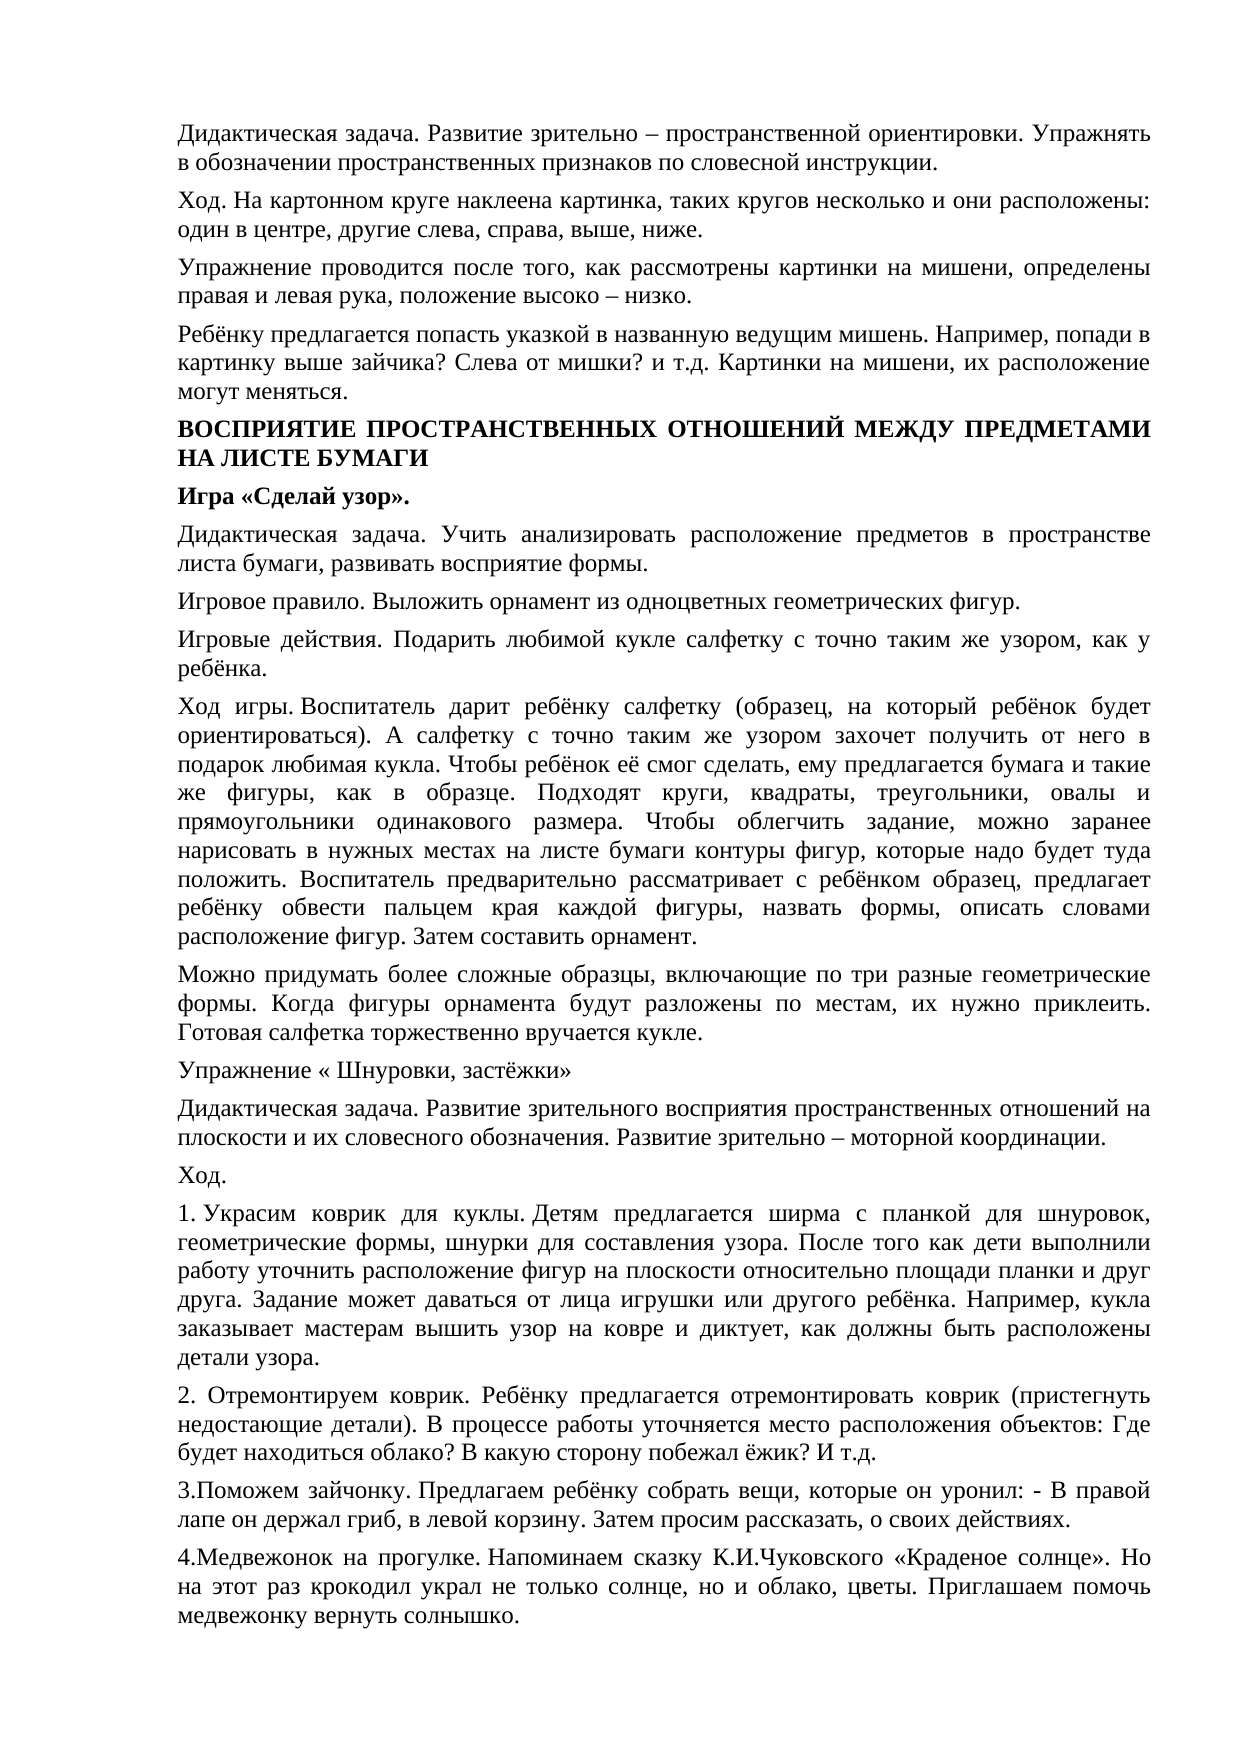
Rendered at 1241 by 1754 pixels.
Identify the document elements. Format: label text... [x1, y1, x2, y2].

text Игра «Сделай узор». [177, 481, 1152, 510]
text Упражнение « Шнуровки, застёжки» [177, 1055, 1152, 1084]
text Можно придумать более сложные образцы, включающие по три разные геометрические формы. Когда фигуры орнамента будут разложены по местам, их нужно приклеить. Готовая салфетка торжественно вручается кукле. [177, 959, 1152, 1046]
text Дидактическая задача. Развитие зрительного восприятия пространственных отношений на плоскости и их словесного обозначения. Развитие зрительно – моторной координации. [177, 1093, 1152, 1151]
text Игровые действия. Подарить любимой кукле салфетку с точно таким же узором, как у ребёнка. [177, 624, 1152, 682]
text Упражнение проводится после того, как рассмотрены картинки на мишени, определены правая и левая рука, положение высоко – низко. [177, 252, 1152, 309]
text 4.Медвежонок на прогулке. Напоминаем сказку К.И.Чуковского «Краденое солнце». Но на этот раз крокодил украл не только солнце, но и облако, цветы. Приглашаем помочь медвежонку вернуть солнышко. [177, 1542, 1152, 1629]
text Дидактическая задача. Развитие зрительно – пространственной ориентировки. Упражнять в обозначении пространственных признаков по словесной инструкции. [177, 118, 1152, 176]
text ВОСПРИЯТИЕ ПРОСТРАНСТВЕННЫХ ОТНОШЕНИЙ МЕЖДУ ПРЕДМЕТАМИ НА ЛИСТЕ БУМАГИ [177, 414, 1152, 472]
text Дидактическая задача. Учить анализировать расположение предметов в пространстве листа бумаги, развивать восприятие формы. [177, 519, 1152, 577]
text Игровое правило. Выложить орнамент из одноцветных геометрических фигур. [177, 586, 1152, 615]
text Ход игры. Воспитатель дарит ребёнку салфетку (образец, на который ребёнок будет ориентироваться). А салфетку с точно таким же узором захочет получить от него в подарок любимая кукла. Чтобы ребёнок её смог сделать, ему предлагается бумага и такие же фигуры, как в образце. Подходят круги, квадраты, треугольники, овалы и прямоугольники одинакового размера. Чтобы облегчить задание, можно заранее нарисовать в нужных местах на листе бумаги контуры фигур, которые надо будет туда положить. Воспитатель предварительно рассматривает с ребёнком образец, предлагает ребёнку обвести пальцем края каждой фигуры, назвать формы, описать словами расположение фигур. Затем составить орнамент. [177, 691, 1152, 950]
text Ход. На картонном круге наклеена картинка, таких кругов несколько и они расположены: один в центре, другие слева, справа, выше, ниже. [177, 185, 1152, 242]
text Ребёнку предлагается попасть указкой в названную ведущим мишень. Например, попади в картинку выше зайчика? Слева от мишки? и т.д. Картинки на мишени, их расположение могут меняться. [177, 319, 1152, 405]
text 3.Поможем зайчонку. Предлагаем ребёнку собрать вещи, которые он уронил: - В правой лапе он держал гриб, в левой корзину. Затем просим рассказать, о своих действиях. [177, 1476, 1152, 1533]
text Ход. [177, 1160, 1152, 1189]
text 2. Отремонтируем коврик. Ребёнку предлагается отремонтировать коврик (пристегнуть недостающие детали). В процессе работы уточняется место расположения объектов: Где будет находиться облако? В какую сторону побежал ёжик? И т.д. [177, 1380, 1152, 1466]
text 1. Украсим коврик для куклы. Детям предлагается ширма с планкой для шнуровок, геометрические формы, шнурки для составления узора. После того как дети выполнили работу уточнить расположение фигур на плоскости относительно площади планки и друг друга. Задание может даваться от лица игрушки или другого ребёнка. Например, кукла заказывает мастерам вышить узор на ковре и диктует, как должны быть расположены детали узора. [177, 1198, 1152, 1371]
